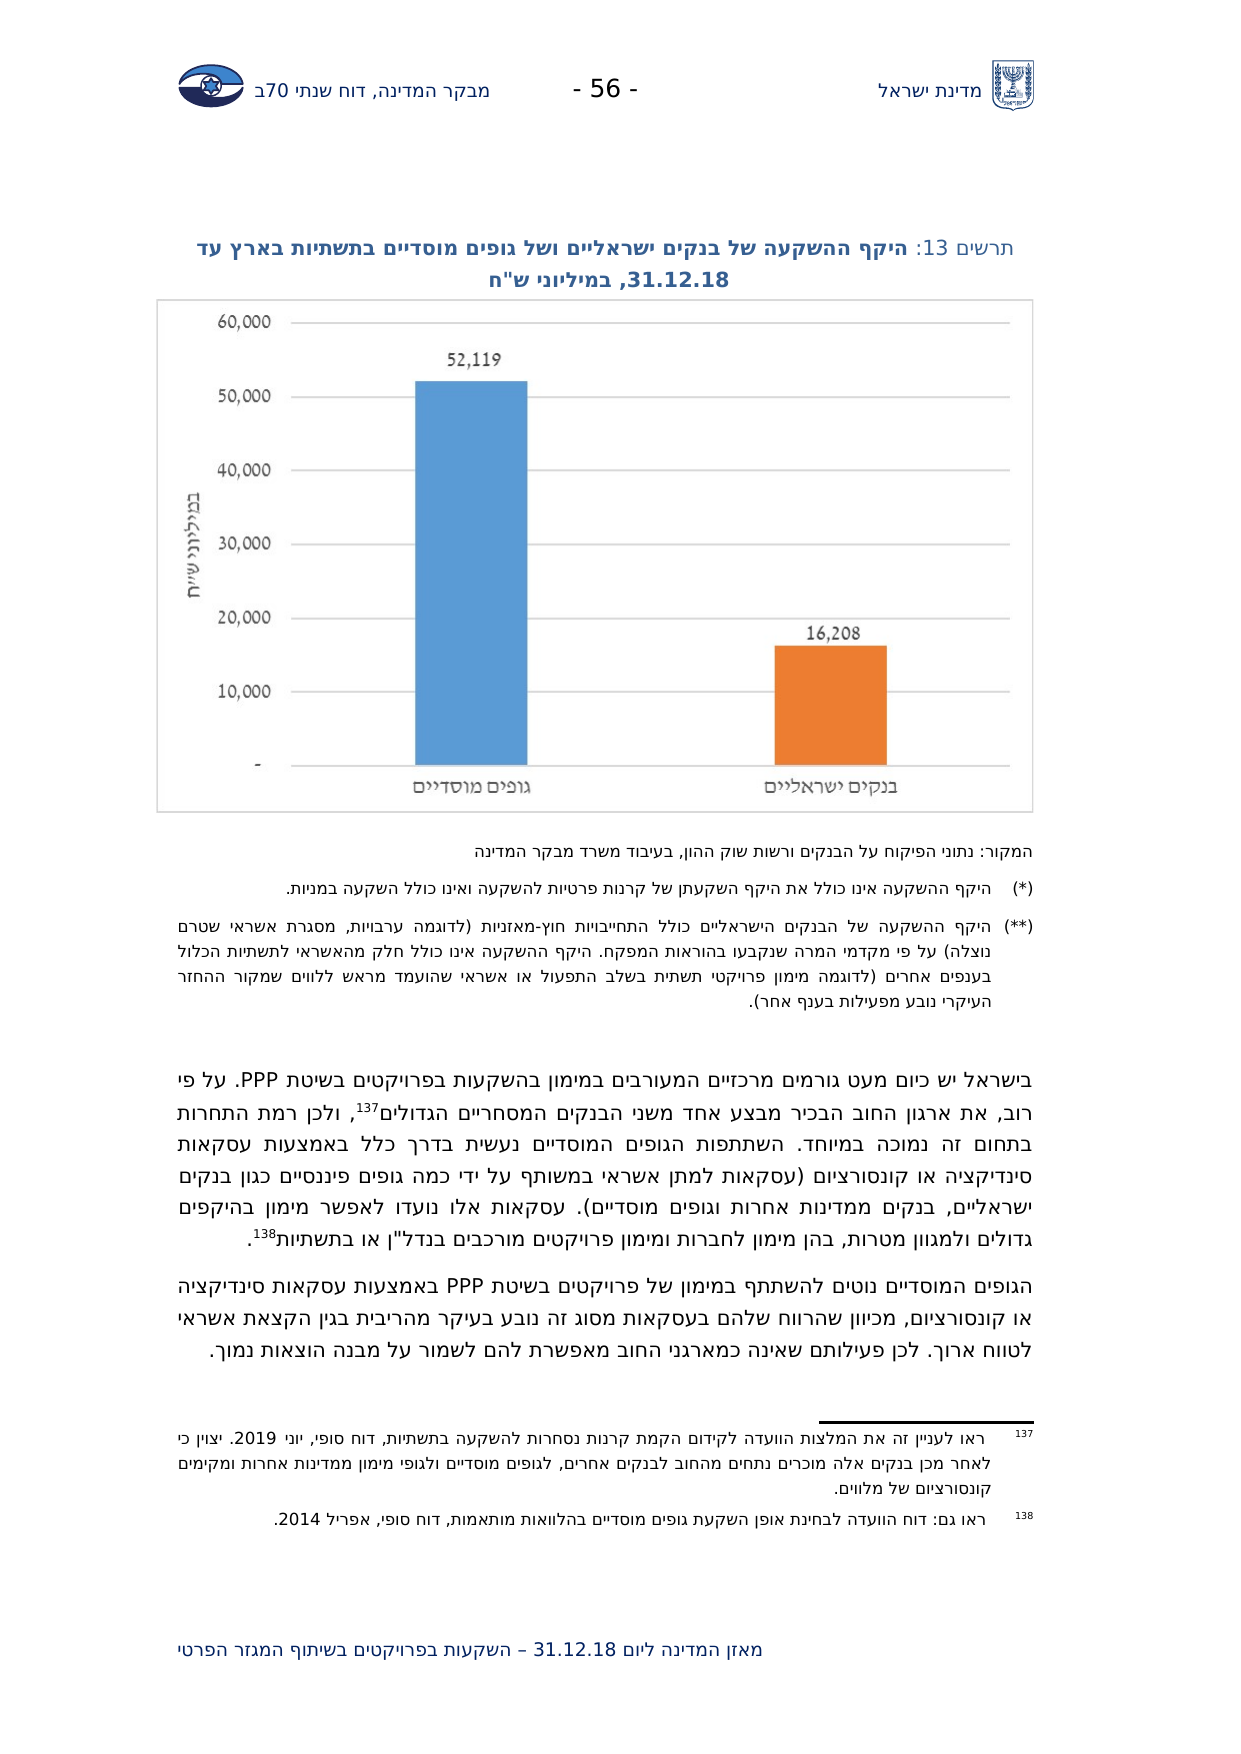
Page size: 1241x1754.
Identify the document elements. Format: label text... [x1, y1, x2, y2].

text המקור: נתוני הפיקוח על הבנקים ורשות שוק ההון, בעיבוד משרד מבקר המדינה [177, 841, 1033, 861]
text (**) היקף ההשקעה של הבנקים הישראליים כולל התחייבויות חוץ-מאזניות (לדוגמה ערבויות, מסגרת אשראי שטרם נוצלה) על פי מקדמי המרה שנקבעו בהוראות המפקח. היקף ההשקעה אינו כולל חלק מהאשראי לתשתיות הכלול בענפים אחרים (לדוגמה מימון פרויקטי תשתית בשלב התפעול או אשראי שהועמד מראש ללווים שמקור ההחזר העיקרי נובע מפעילות בענף אחר). [177, 917, 1033, 1011]
text הגופים המוסדיים נוטים להשתתף במימון של פרויקטים בשיטת PPP באמצעות עסקאות סינדיקציה או קונסורציום, מכיוון שהרווח שלהם בעסקאות מסוג זה נובע בעיקר מהריבית בגין הקצאת אשראי לטווח ארוך. לכן פעילותם שאינה כמארגני החוב מאפשרת להם לשמור על מבנה הוצאות נמוך. [177, 1271, 1033, 1362]
text בישראל יש כיום מעט גורמים מרכזיים המעורבים במימון בהשקעות בפרויקטים בשיטת PPP. על פי רוב, את ארגון החוב הבכיר מבצע אחד משני הבנקים המסחריים הגדולים, ולכן רמת התחרות בתחום זה נמוכה במיוחד. השתתפות הגופים המוסדיים נעשית בדרך כלל באמצעות עסקאות סינדיקציה או קונסורציום (עסקאות למתן אשראי במשותף על ידי כמה גופים פיננסיים כגון בנקים ישראליים, בנקים ממדינות אחרות וגופים מוסדיים). עסקאות אלו נועדו לאפשר מימון בהיקפים גדולים ולמגוון מטרות, בהן מימון לחברות ומימון פרויקטים מורכבים בנדל"ן או בתשתיות. [177, 1065, 1033, 1251]
text (*) היקף ההשקעה אינו כולל את היקף השקעתן של קרנות פרטיות להשקעה ואינו כולל השקעה במניות. [177, 879, 1033, 898]
picture [156, 299, 1034, 813]
text תרשים 13: היקף ההשקעה של בנקים ישראליים ושל גופים מוסדיים בתשתיות בארץ עד 31.12.18, במיליוני ש"ח [177, 236, 1033, 299]
